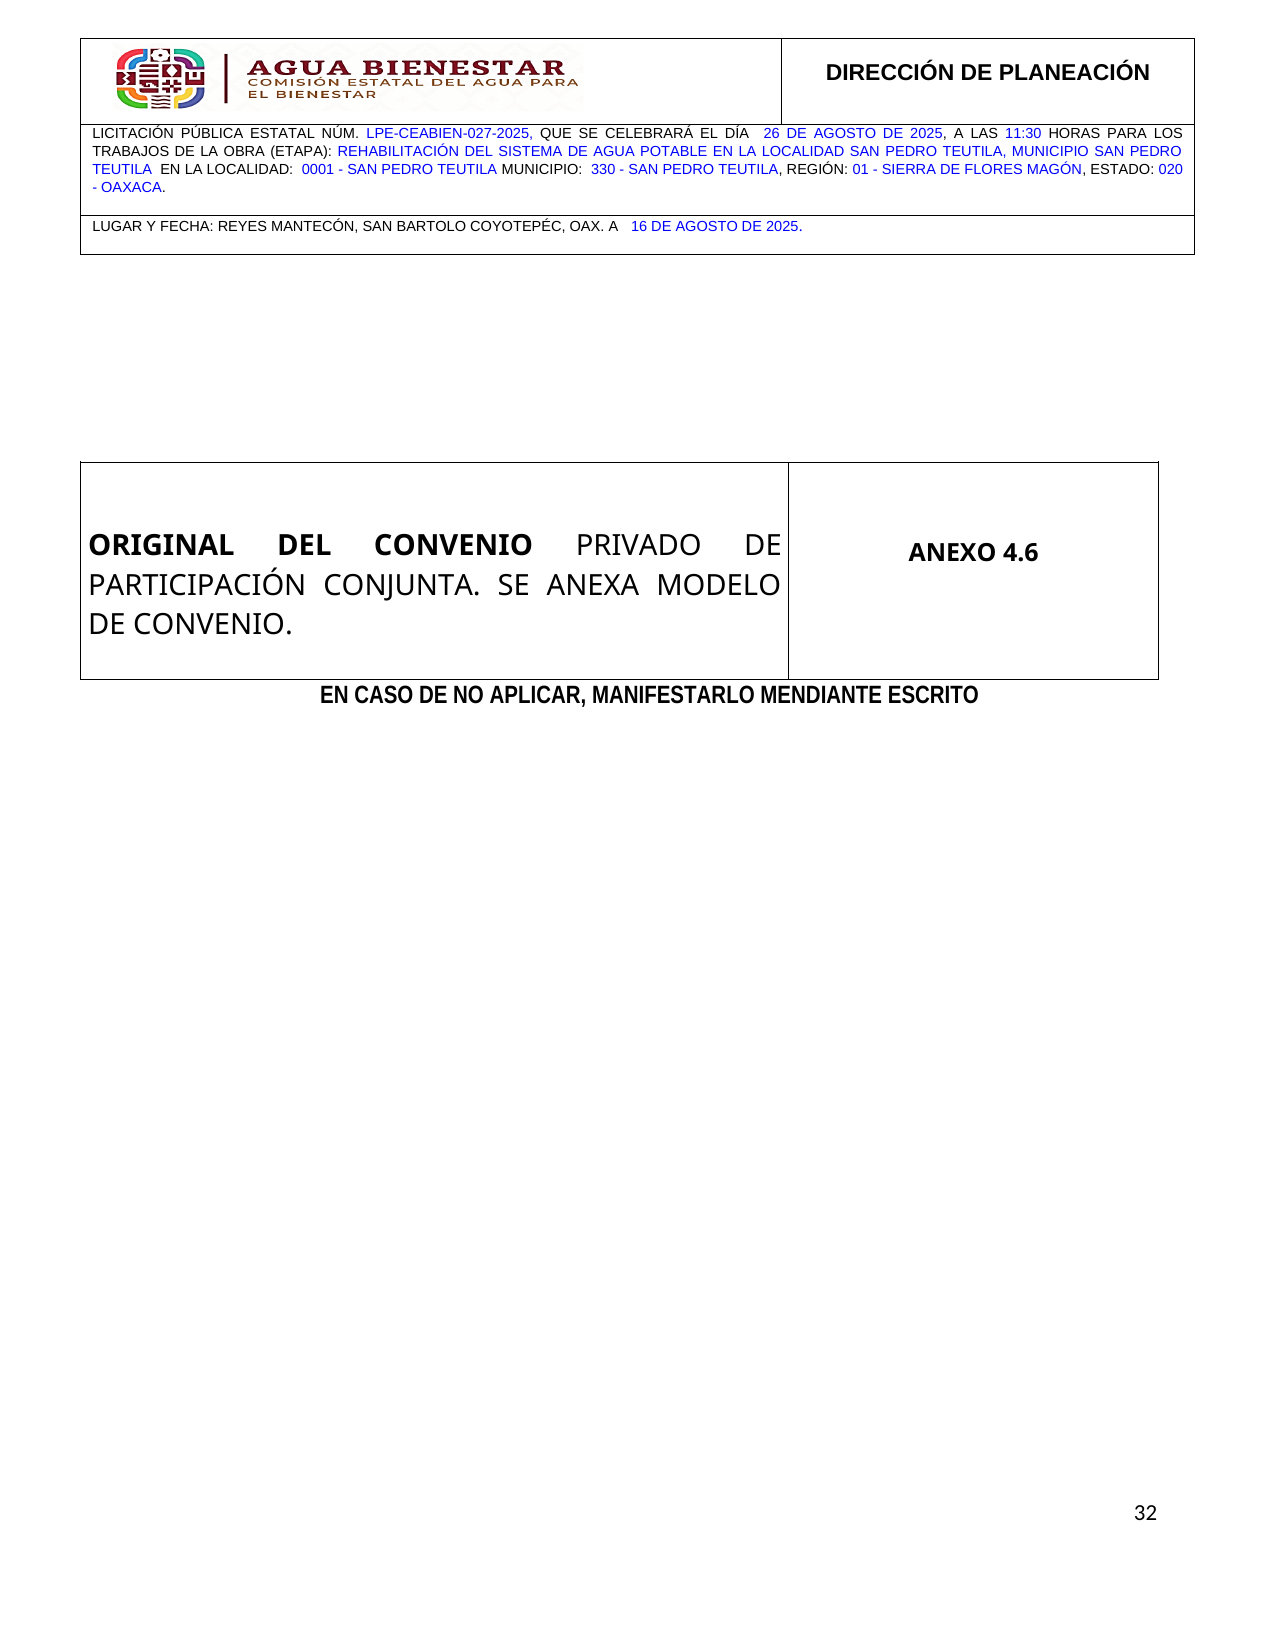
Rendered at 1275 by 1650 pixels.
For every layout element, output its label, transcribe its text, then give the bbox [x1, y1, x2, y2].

picture [112, 43, 584, 111]
table_header ANEXO 4.6 [789, 463, 1158, 679]
text EN CASO DE NO APLICAR, MANIFESTARLO MENDIANTE ESCRITO [118, 674, 1181, 708]
table_header ORIGINAL DEL CONVENIO PRIVADO DE PARTICIPACIÓN CONJUNTA. SE ANEXA MODELO DE CONVENIO. [81, 463, 788, 679]
